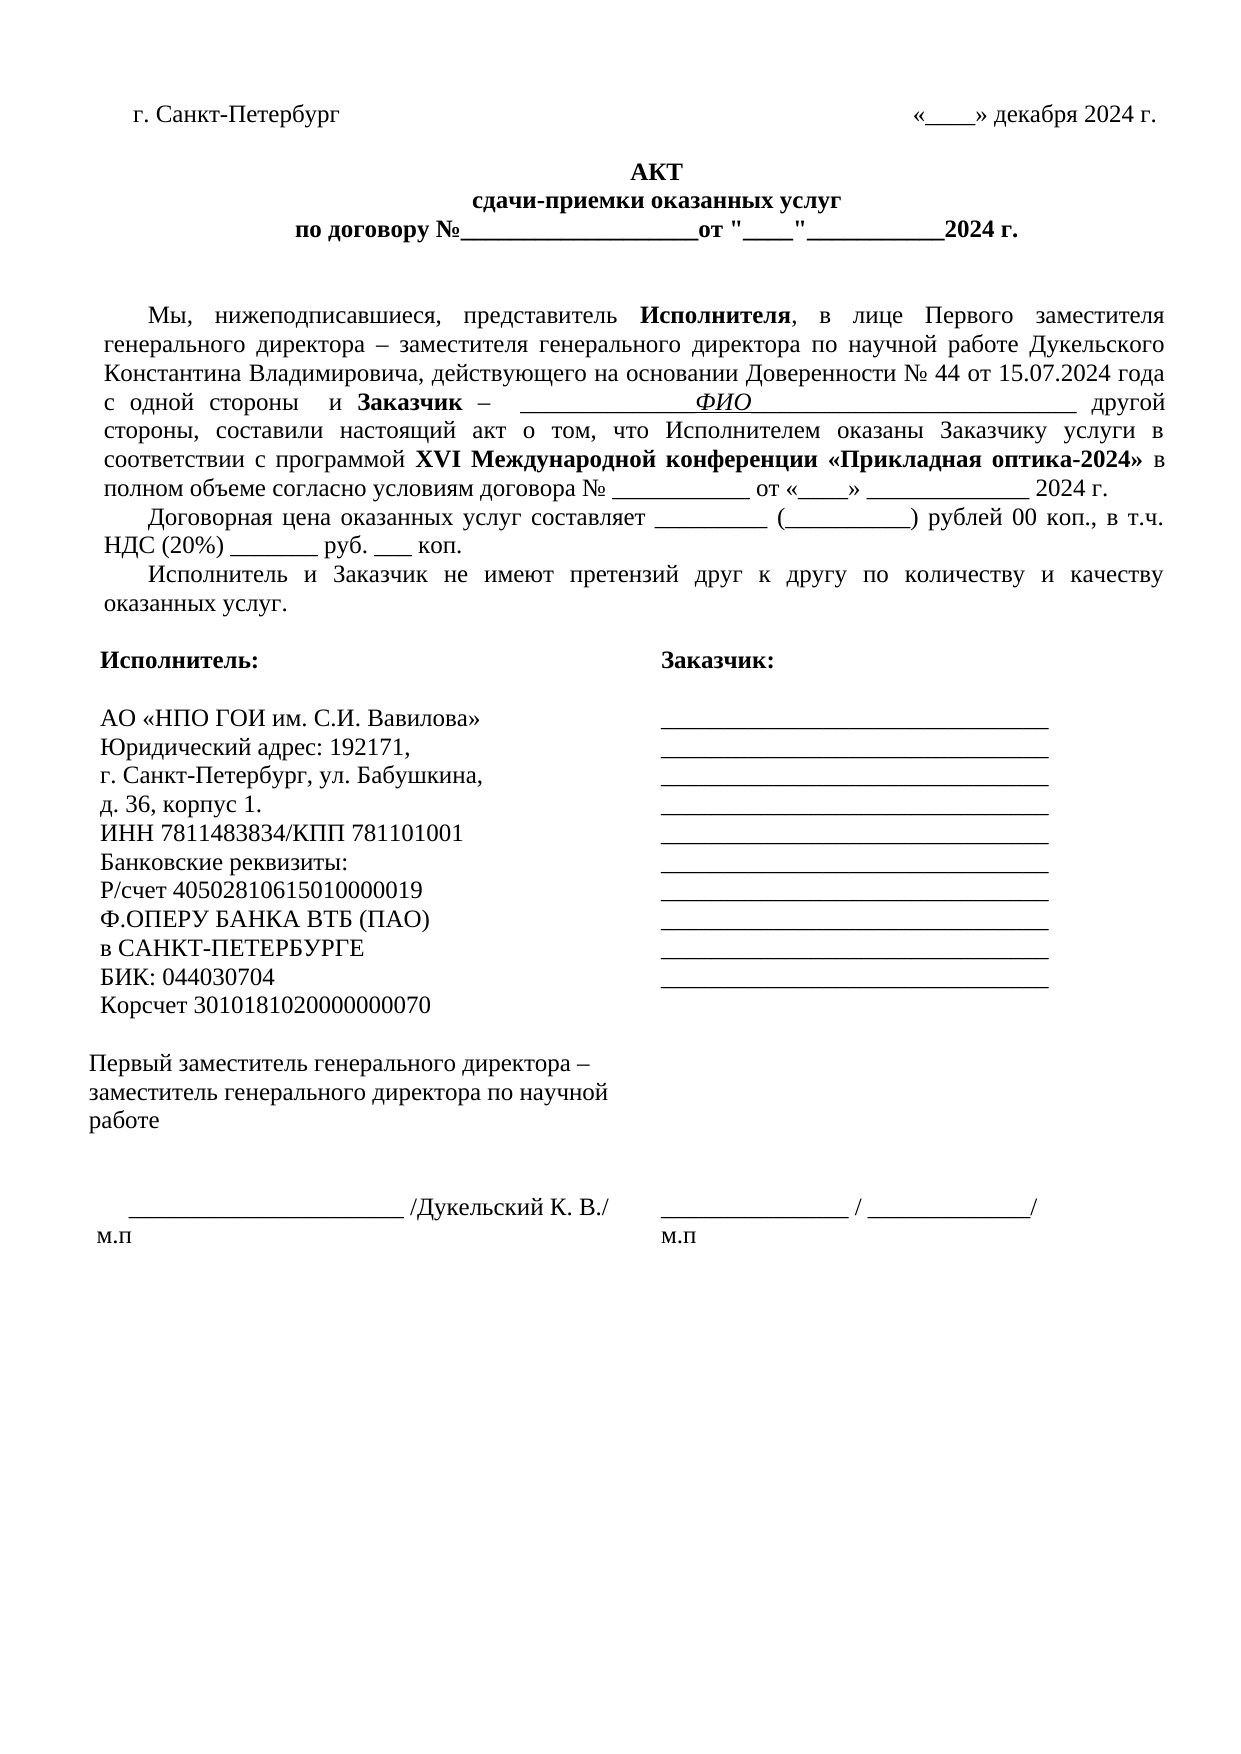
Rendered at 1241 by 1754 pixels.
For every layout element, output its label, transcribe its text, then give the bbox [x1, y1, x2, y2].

text АКТ [103, 157, 1165, 185]
table_header Заказчик: _______________________________ _______________________________ _______________________________ _______________________________ _______________________________ _______________________________ _______________________________ _______________________________ _______________________________ _______________________________ _______________ / _____________/ м.п [646, 645, 1178, 1393]
text Договорная цена оказанных услуг составляет _________ (__________) рублей 00 коп., в т.ч. НДС (20%) _______ руб. ___ коп. [103, 502, 1165, 559]
text Исполнитель и Заказчик не имеют претензий друг к другу по количеству и качеству оказанных услуг. [103, 559, 1165, 617]
text по договору №___________________от "____"___________2024 г. [103, 214, 1165, 243]
text сдачи-приемки оказанных услуг [103, 185, 1165, 214]
text Мы, нижеподписавшиеся, представитель Исполнителя, в лице Первого заместителя генерального директора – заместителя генерального директора по научной работе Дукельского Константина Владимировича, действующего на основании Доверенности № 44 от 15.07.2024 года с одной стороны и Заказчик – ______________ФИО__________________________ другой стороны, составили настоящий акт о том, что Исполнителем оказаны Заказчику услуги в соответствии с программой XVI Международной конференции «Прикладная оптика-2024» в полном объеме согласно условиям договора № ___________ от «____» _____________ 2024 г. [103, 300, 1165, 502]
text г. Санкт-Петербург «____» декабря 2024 г. [89, 99, 1165, 128]
table_header Исполнитель: АО «НПО ГОИ им. С.И. Вавилова» Юридический адрес: 192171, г. Санкт-Петербург, ул. Бабушкина, д. 36, корпус 1. ИНН 7811483834/КПП 781101001 Банковские реквизиты: Р/счет 40502810615010000019 Ф.ОПЕРУ БАНКА ВТБ (ПАО) в САНКТ-ПЕТЕРБУРГЕ БИК: 044030704 Корсчет 3010181020000000070 Первый заместитель генерального директора – заместитель генерального директора по научной работе ______________________ /Дукельский К. В./ м.п [85, 645, 646, 1393]
